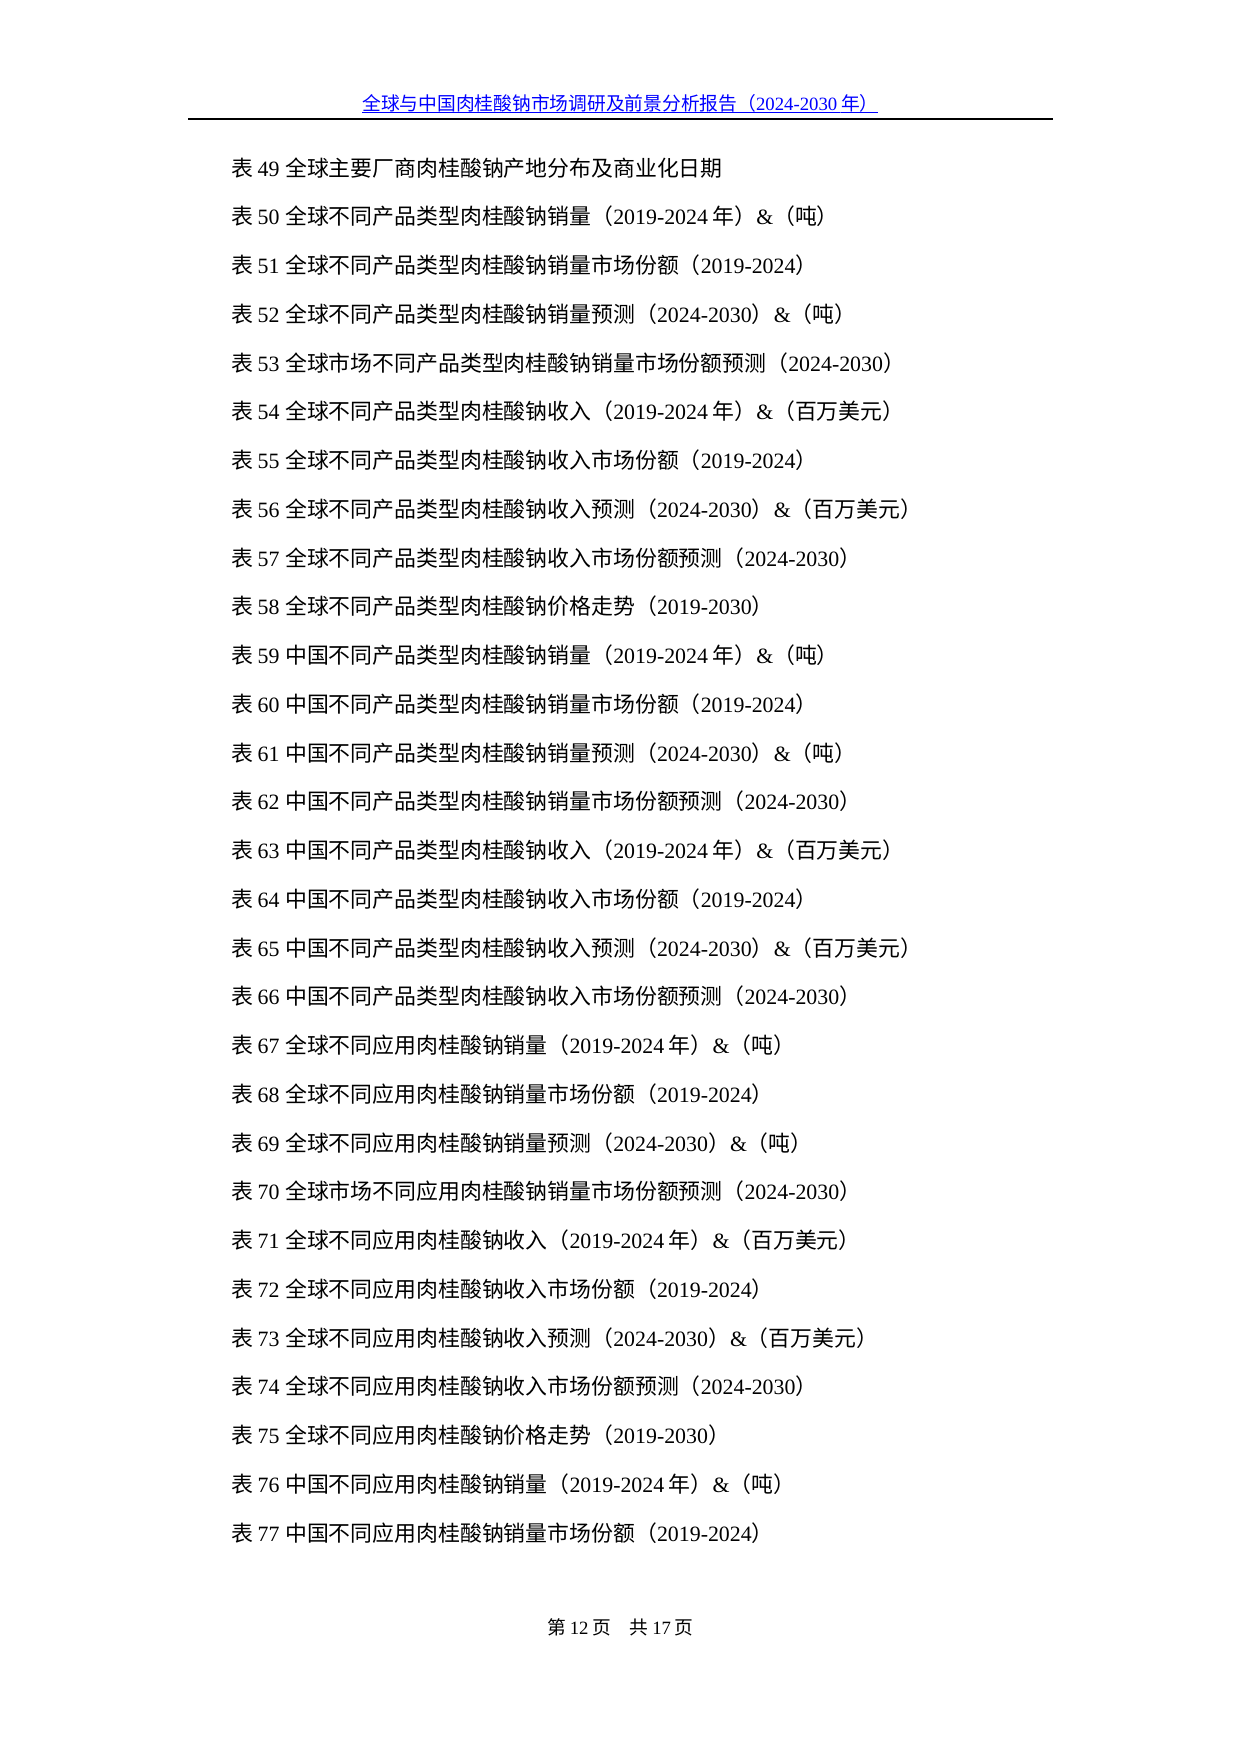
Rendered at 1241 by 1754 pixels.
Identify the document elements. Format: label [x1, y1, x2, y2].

text [187, 150, 1053, 1548]
